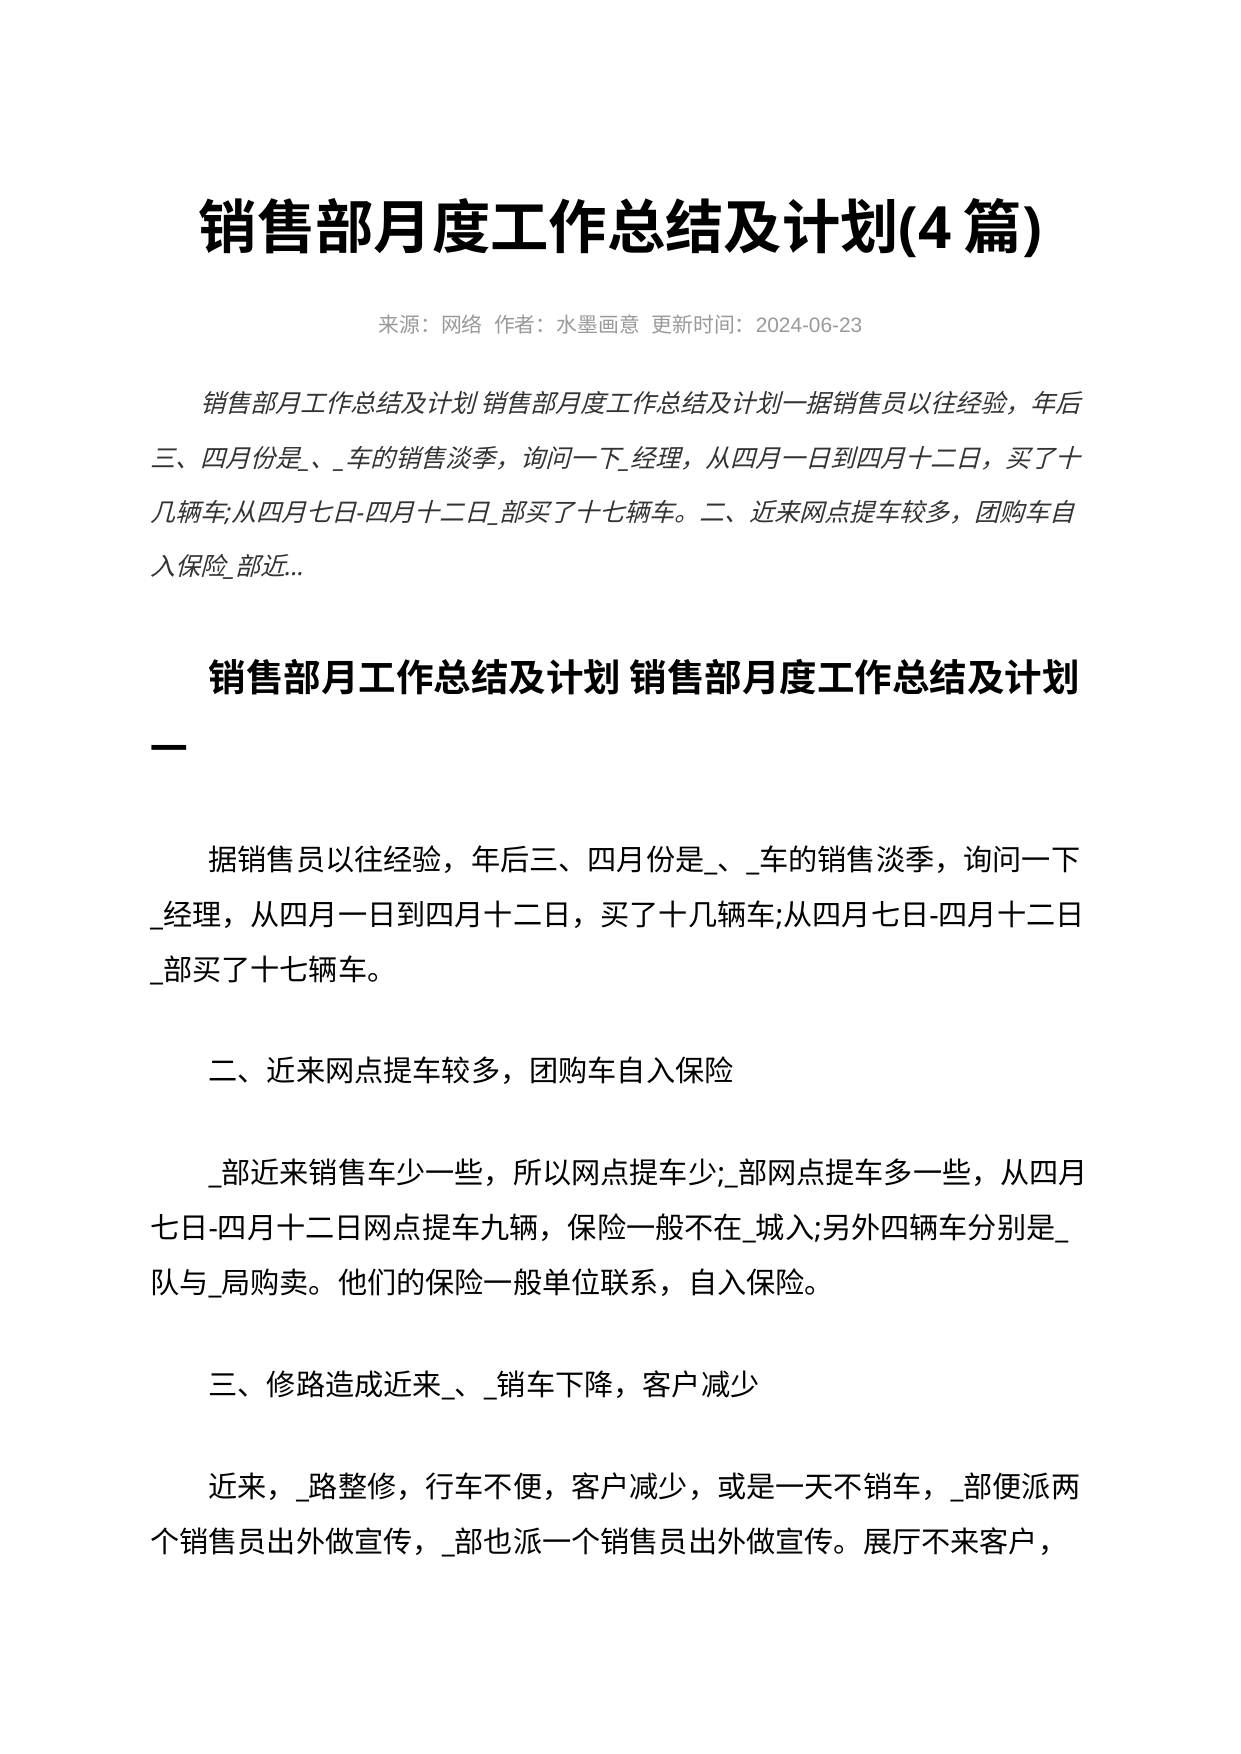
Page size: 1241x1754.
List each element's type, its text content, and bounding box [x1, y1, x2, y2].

text 三、修路造成近来_、_销车下降，客户减少 [150, 1362, 1090, 1404]
text _部近来销售车少一些，所以网点提车少;_部网点提车多一些，从四月七日-四月十二日网点提车九辆，保险一般不在_城入;另外四辆车分别是_队与_局购卖。他们的保险一般单位联系，自入保险。 [150, 1150, 1090, 1302]
text 销售部月工作总结及计划 销售部月度工作总结及计划一 [150, 648, 1090, 773]
text 销售部月工作总结及计划 销售部月度工作总结及计划一据销售员以往经验，年后三、四月份是_、_车的销售淡季，询问一下_经理，从四月一日到四月十二日，买了十几辆车;从四月七日-四月十二日_部买了十七辆车。二、近来网点提车较多，团购车自入保险_部近... [150, 384, 1090, 583]
text 来源：网络 作者：水墨画意 更新时间：2024-06-23 [150, 313, 1090, 337]
text 二、近来网点提车较多，团购车自入保险 [150, 1048, 1090, 1090]
subtitle 销售部月度工作总结及计划(4篇) [150, 181, 1090, 266]
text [150, 1464, 1090, 1561]
text 据销售员以往经验，年后三、四月份是_、_车的销售淡季，询问一下_经理，从四月一日到四月十二日，买了十几辆车;从四月七日-四月十二日_部买了十七辆车。 [150, 836, 1090, 988]
